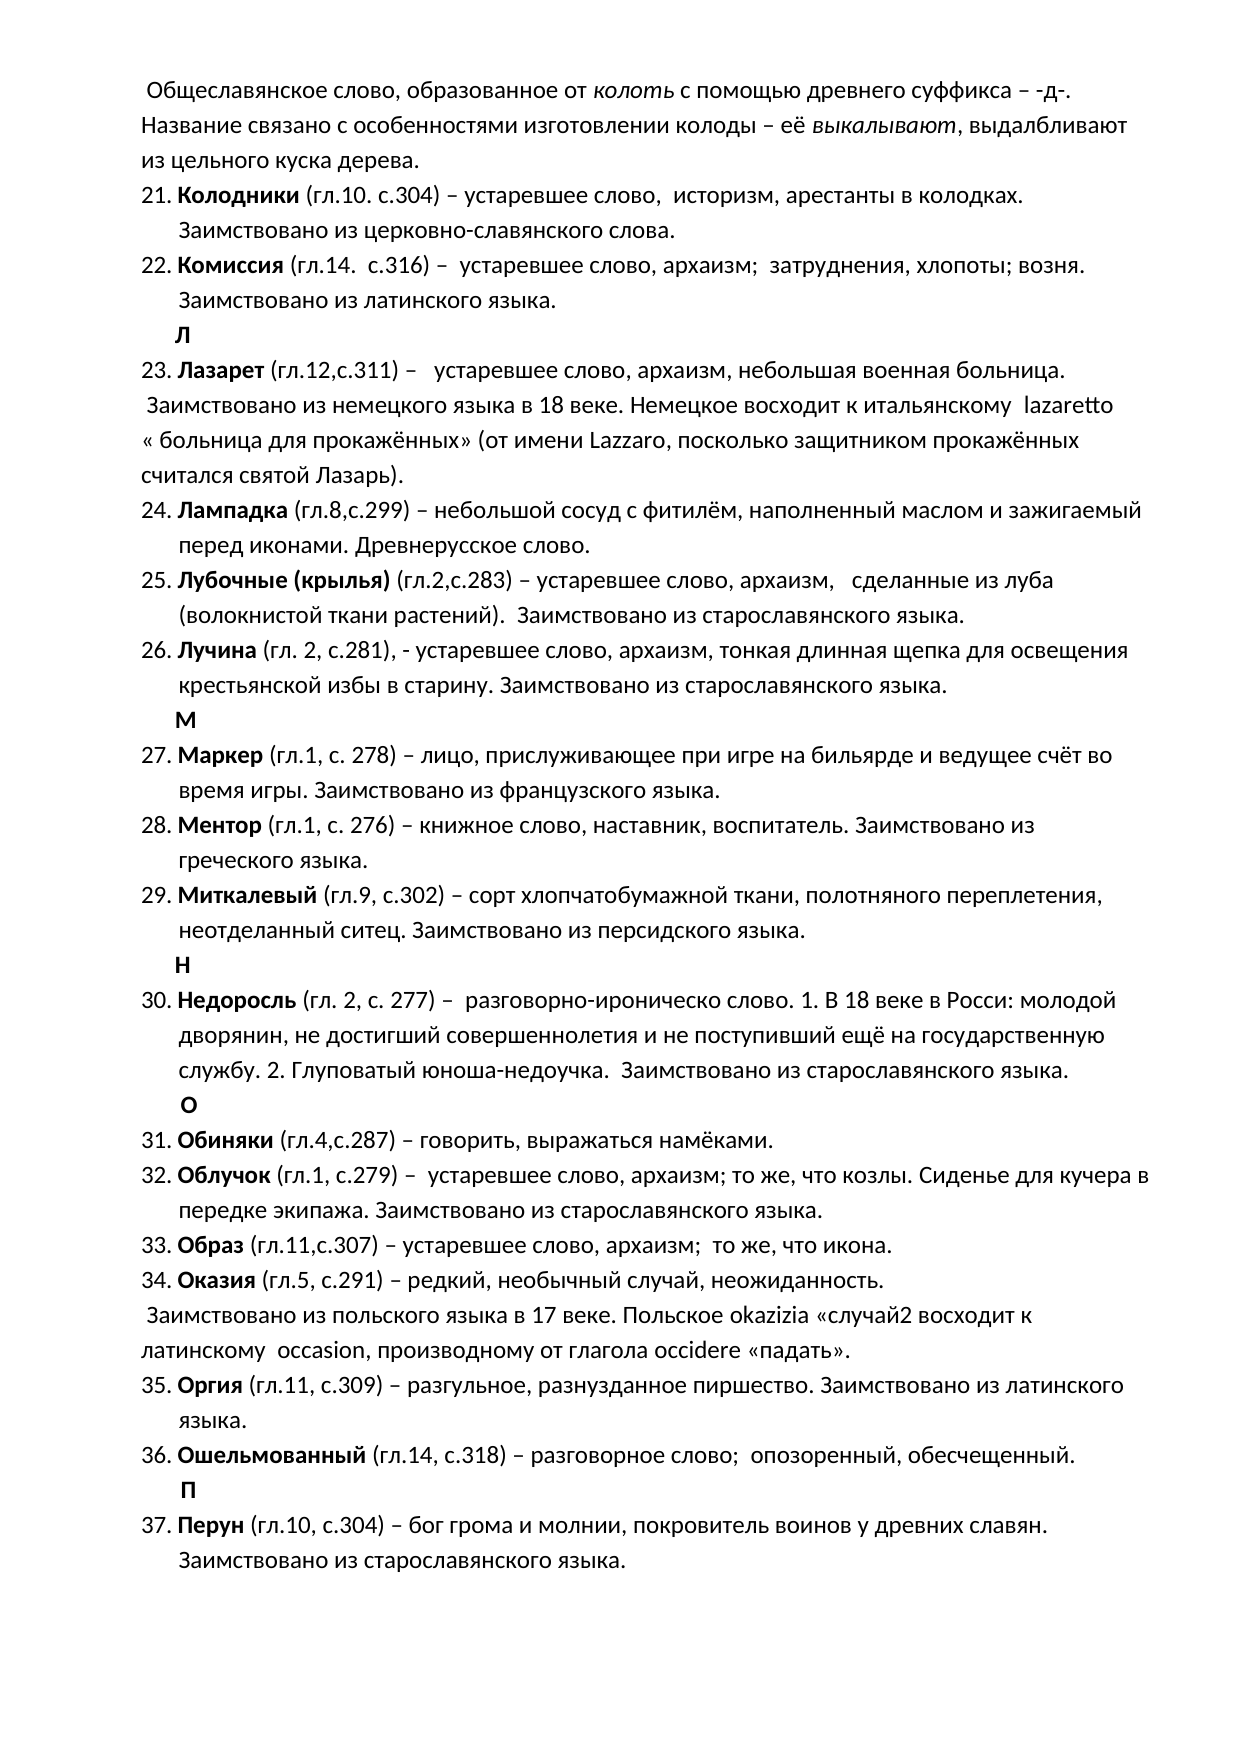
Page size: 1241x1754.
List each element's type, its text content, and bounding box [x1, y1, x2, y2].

list Н [141, 949, 1152, 979]
list Маркер (гл.1, с. 278) – лицо, прислуживающее при игре на бильярде и ведущее счёт во время игры. Заимствовано из французского языка. [141, 739, 1152, 804]
list Лазарет (гл.12,с.311) – устаревшее слово, архаизм, небольшая военная больница. [141, 354, 1152, 384]
list Ментор (гл.1, с. 276) – книжное слово, наставник, воспитатель. Заимствовано из греческого языка. [141, 809, 1152, 874]
list Перун (гл.10, с.304) – бог грома и молнии, покровитель воинов у древних славян. Заимствовано из старославянского языка. [141, 1509, 1152, 1574]
list Заимствовано из немецкого языка в 18 веке. Немецкое восходит к итальянскому lazaretto [141, 389, 1152, 419]
list Лубочные (крылья) (гл.2,с.283) – устаревшее слово, архаизм, сделанные из луба (волокнистой ткани растений). Заимствовано из старославянского языка. [141, 564, 1152, 629]
list Облучок (гл.1, с.279) – устаревшее слово, архаизм; то же, что козлы. Сиденье для кучера в передке экипажа. Заимствовано из старославянского языка. [141, 1159, 1152, 1224]
list Оргия (гл.11, с.309) – разгульное, разнузданное пиршество. Заимствовано из латинского языка. [141, 1369, 1152, 1434]
list Лучина (гл. 2, с.281), - устаревшее слово, архаизм, тонкая длинная щепка для освещения крестьянской избы в старину. Заимствовано из старославянского языка. [141, 634, 1152, 699]
list Ошельмованный (гл.14, с.318) – разговорное слово; опозоренный, обесчещенный. [141, 1439, 1152, 1469]
list Общеславянское слово, образованное от колоть с помощью древнего суффикса – -д-. Название связано с особенностями изготовлении колоды – её выкалывают, выдалбливают из цельного куска дерева. [141, 74, 1152, 174]
list Колодники (гл.10. с.304) – устаревшее слово, историзм, арестанты в колодках. Заимствовано из церковно-славянского слова. [141, 179, 1152, 244]
list Недоросль (гл. 2, с. 277) – разговорно-ироническо слово. 1. В 18 веке в Росси: молодой дворянин, не достигший совершеннолетия и не поступивший ещё на государственную службу. 2. Глуповатый юноша-недоучка. Заимствовано из старославянского языка. [141, 984, 1152, 1084]
list Образ (гл.11,с.307) – устаревшее слово, архаизм; то же, что икона. [141, 1229, 1152, 1259]
list П [141, 1474, 1152, 1504]
list Обиняки (гл.4,с.287) – говорить, выражаться намёками. [141, 1124, 1152, 1154]
list Комиссия (гл.14. с.316) – устаревшее слово, архаизм; затруднения, хлопоты; возня. Заимствовано из латинского языка. [141, 249, 1152, 314]
list Заимствовано из польского языка в 17 веке. Польское okazizia «случай2 восходит к латинскому occasion, производному от глагола occidere «падать». [141, 1299, 1152, 1364]
list М [141, 704, 1152, 734]
list « больница для прокажённых» (от имени Lazzaro, посколько защитником прокажённых считался святой Лазарь). [141, 424, 1152, 489]
list О [141, 1089, 1152, 1119]
list Оказия (гл.5, с.291) – редкий, необычный случай, неожиданность. [141, 1264, 1152, 1294]
list Лампадка (гл.8,с.299) – небольшой сосуд с фитилём, наполненный маслом и зажигаемый перед иконами. Древнерусское слово. [141, 494, 1152, 559]
list Миткалевый (гл.9, с.302) – сорт хлопчатобумажной ткани, полотняного переплетения, неотделанный ситец. Заимствовано из персидского языка. [141, 879, 1152, 944]
list Л [141, 319, 1152, 349]
